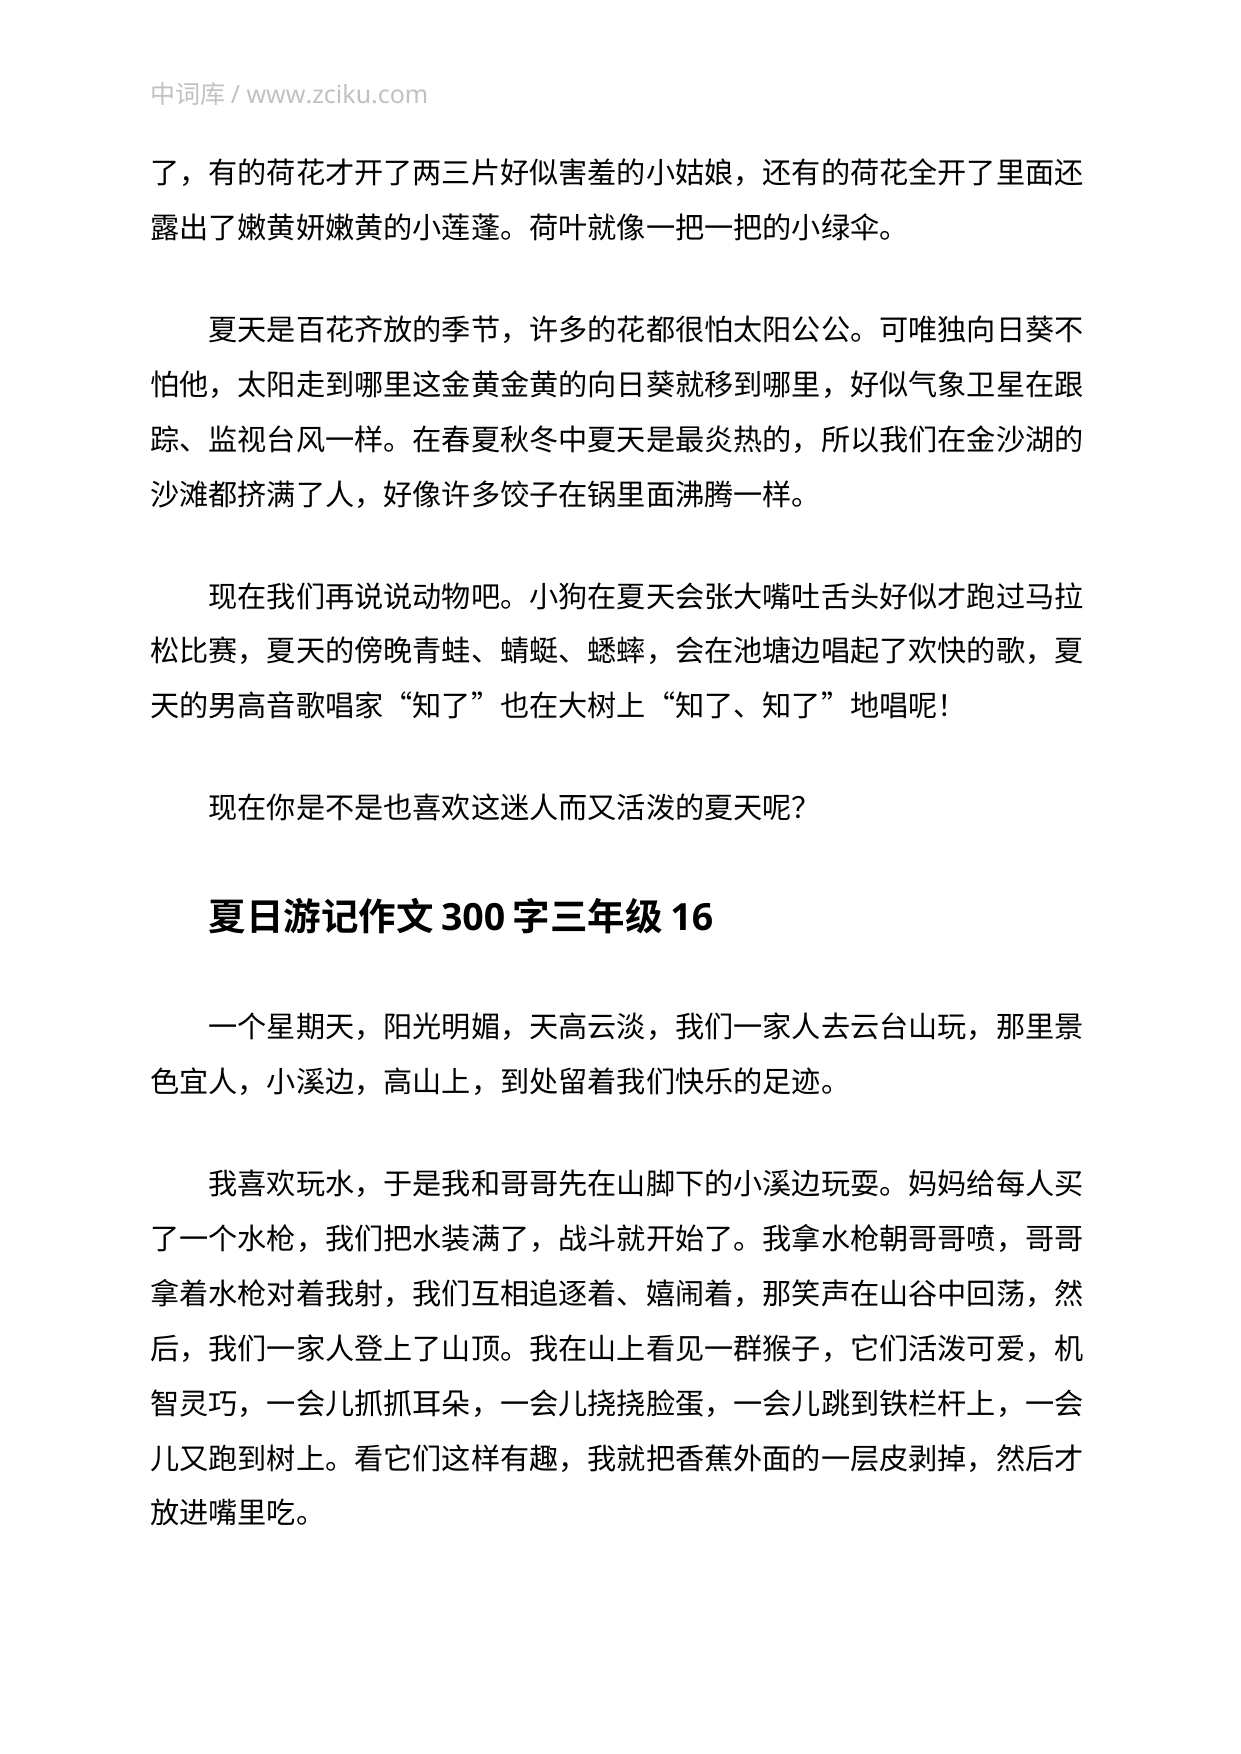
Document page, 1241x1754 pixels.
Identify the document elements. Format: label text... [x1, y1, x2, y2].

text 夏天是百花齐放的季节，许多的花都很怕太阳公公。可唯独向日葵不怕他，太阳走到哪里这金黄金黄的向日葵就移到哪里，好似气象卫星在跟踪、监视台风一样。在春夏秋冬中夏天是最炎热的，所以我们在金沙湖的沙滩都挤满了人，好像许多饺子在锅里面沸腾一样。 [150, 307, 1090, 514]
text 我喜欢玩水，于是我和哥哥先在山脚下的小溪边玩耍。妈妈给每人买了一个水枪，我们把水装满了，战斗就开始了。我拿水枪朝哥哥喷，哥哥拿着水枪对着我射，我们互相追逐着、嬉闹着，那笑声在山谷中回荡，然后，我们一家人登上了山顶。我在山上看见一群猴子，它们活泼可爱，机智灵巧，一会儿抓抓耳朵，一会儿挠挠脸蛋，一会儿跳到铁栏杆上，一会儿又跑到树上。看它们这样有趣，我就把香蕉外面的一层皮剥掉，然后才放进嘴里吃。 [150, 1161, 1090, 1532]
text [150, 150, 1090, 247]
text 夏日游记作文300字三年级16 [150, 886, 1090, 941]
text 一个星期天，阳光明媚，天高云淡，我们一家人去云台山玩，那里景色宜人，小溪边，高山上，到处留着我们快乐的足迹。 [150, 1004, 1090, 1101]
text 现在你是不是也喜欢这迷人而又活泼的夏天呢？ [150, 785, 1090, 827]
text 现在我们再说说动物吧。小狗在夏天会张大嘴吐舌头好似才跑过马拉松比赛，夏天的傍晚青蛙、蜻蜓、蟋蟀，会在池塘边唱起了欢快的歌，夏天的男高音歌唱家“知了”也在大树上“知了、知了”地唱呢！ [150, 573, 1090, 725]
